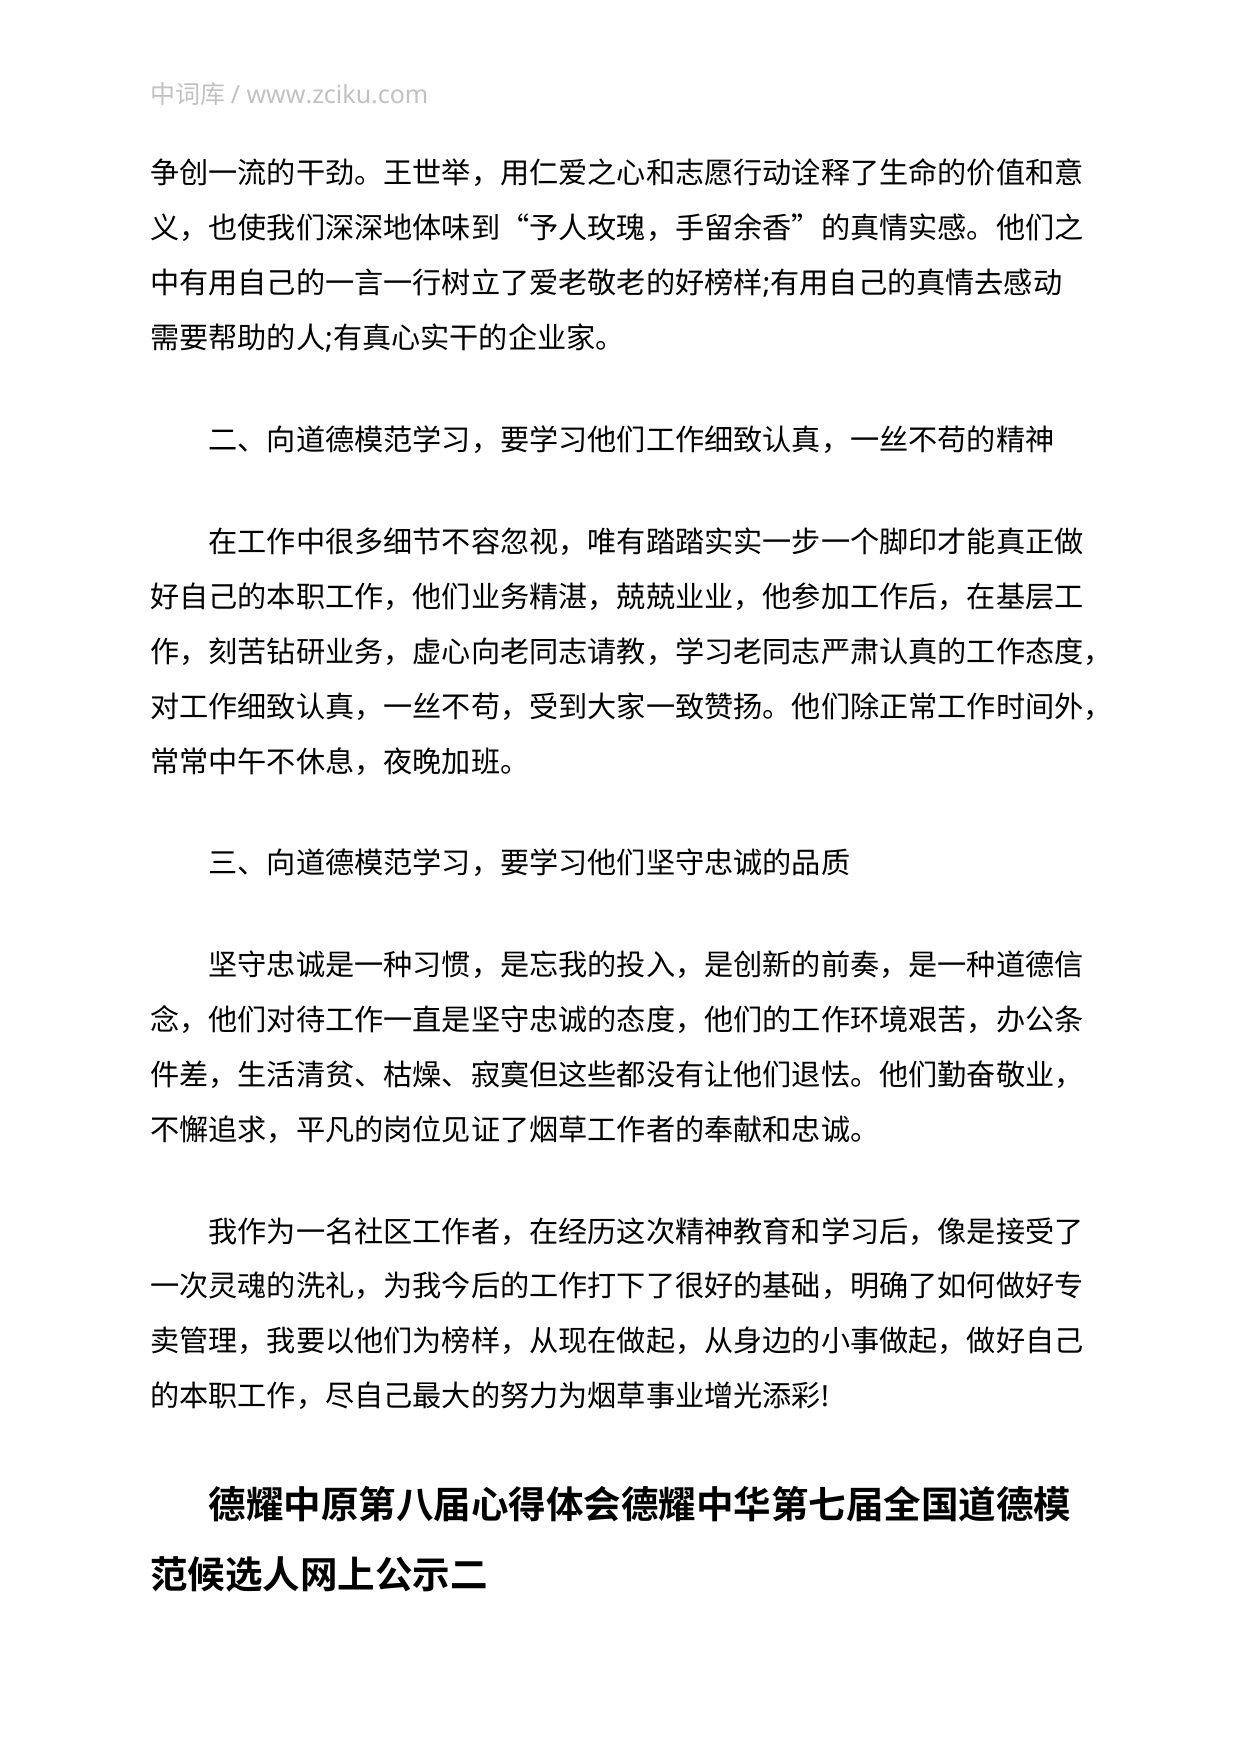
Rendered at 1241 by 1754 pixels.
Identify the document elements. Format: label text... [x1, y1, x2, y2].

text 二、向道德模范学习，要学习他们工作细致认真，一丝不苟的精神 [150, 417, 1090, 459]
text 我作为一名社区工作者，在经历这次精神教育和学习后，像是接受了一次灵魂的洗礼，为我今后的工作打下了很好的基础，明确了如何做好专卖管理，我要以他们为榜样，从现在做起，从身边的小事做起，做好自己的本职工作，尽自己最大的努力为烟草事业增光添彩! [150, 1208, 1090, 1415]
text 三、向道德模范学习，要学习他们坚守忠诚的品质 [150, 840, 1090, 882]
text 在工作中很多细节不容忽视，唯有踏踏实实一步一个脚印才能真正做好自己的本职工作，他们业务精湛，兢兢业业，他参加工作后，在基层工作，刻苦钻研业务，虚心向老同志请教，学习老同志严肃认真的工作态度，对工作细致认真，一丝不苟，受到大家一致赞扬。他们除正常工作时间外，常常中午不休息，夜晚加班。 [150, 518, 1090, 780]
text 坚守忠诚是一种习惯，是忘我的投入，是创新的前奏，是一种道德信念，他们对待工作一直是坚守忠诚的态度，他们的工作环境艰苦，办公条件差，生活清贫、枯燥、寂寞但这些都没有让他们退怯。他们勤奋敬业，不懈追求，平凡的岗位见证了烟草工作者的奉献和忠诚。 [150, 942, 1090, 1149]
text 德耀中原第八届心得体会德耀中华第七届全国道德模范候选人网上公示二 [150, 1475, 1090, 1599]
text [150, 150, 1090, 357]
